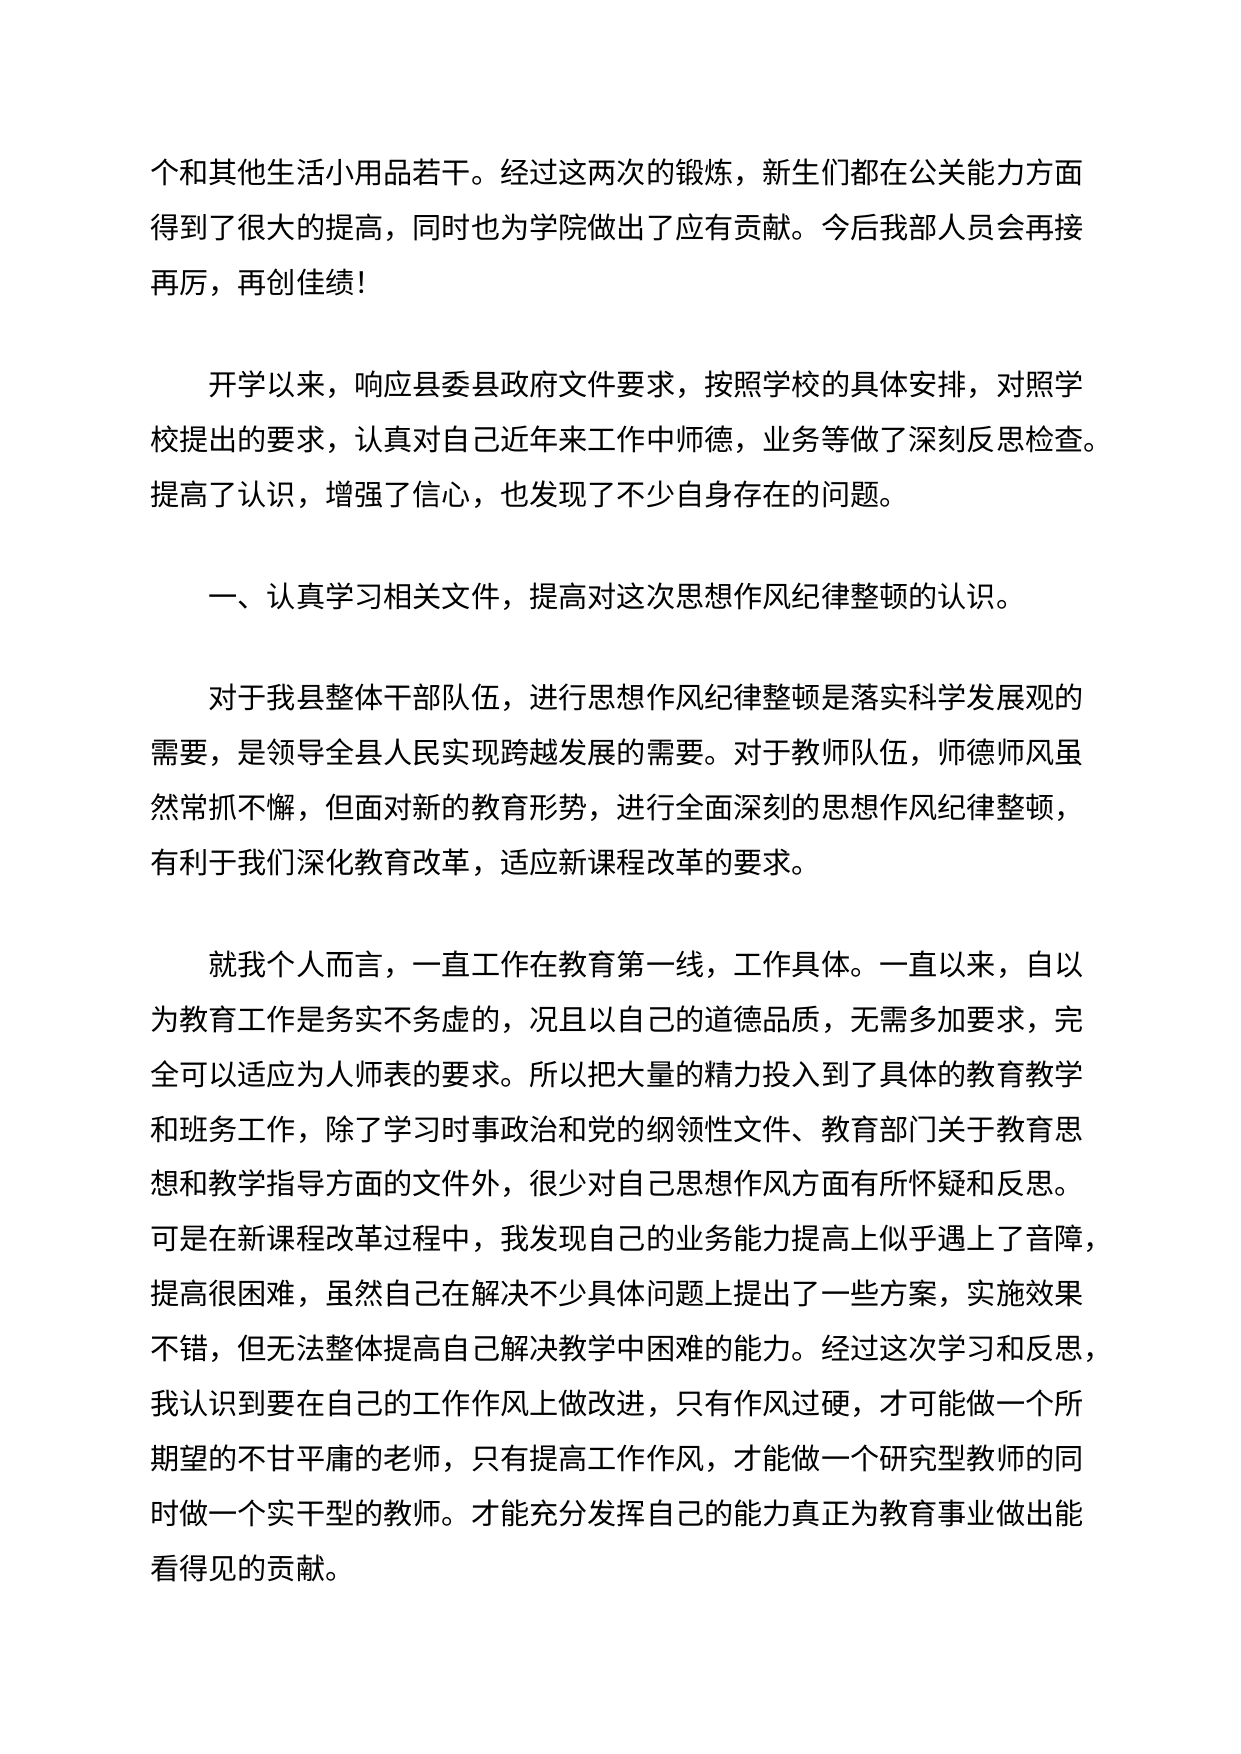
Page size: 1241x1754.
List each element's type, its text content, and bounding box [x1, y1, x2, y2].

text 对于我县整体干部队伍，进行思想作风纪律整顿是落实科学发展观的需要，是领导全县人民实现跨越发展的需要。对于教师队伍，师德师风虽然常抓不懈，但面对新的教育形势，进行全面深刻的思想作风纪律整顿，有利于我们深化教育改革，适应新课程改革的要求。 [150, 675, 1090, 882]
text 开学以来，响应县委县政府文件要求，按照学校的具体安排，对照学校提出的要求，认真对自己近年来工作中师德，业务等做了深刻反思检查。提高了认识，增强了信心，也发现了不少自身存在的问题。 [150, 362, 1090, 514]
text 就我个人而言，一直工作在教育第一线，工作具体。一直以来，自以为教育工作是务实不务虚的，况且以自己的道德品质，无需多加要求，完全可以适应为人师表的要求。所以把大量的精力投入到了具体的教育教学和班务工作，除了学习时事政治和党的纲领性文件、教育部门关于教育思想和教学指导方面的文件外，很少对自己思想作风方面有所怀疑和反思。可是在新课程改革过程中，我发现自己的业务能力提高上似乎遇上了音障，提高很困难，虽然自己在解决不少具体问题上提出了一些方案，实施效果不错，但无法整体提高自己解决教学中困难的能力。经过这次学习和反思，我认识到要在自己的工作作风上做改进，只有作风过硬，才可能做一个所期望的不甘平庸的老师，只有提高工作作风，才能做一个研究型教师的同时做一个实干型的教师。才能充分发挥自己的能力真正为教育事业做出能看得见的贡献。 [150, 941, 1090, 1587]
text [150, 150, 1090, 302]
text 一、认真学习相关文件，提高对这次思想作风纪律整顿的认识。 [150, 573, 1090, 615]
